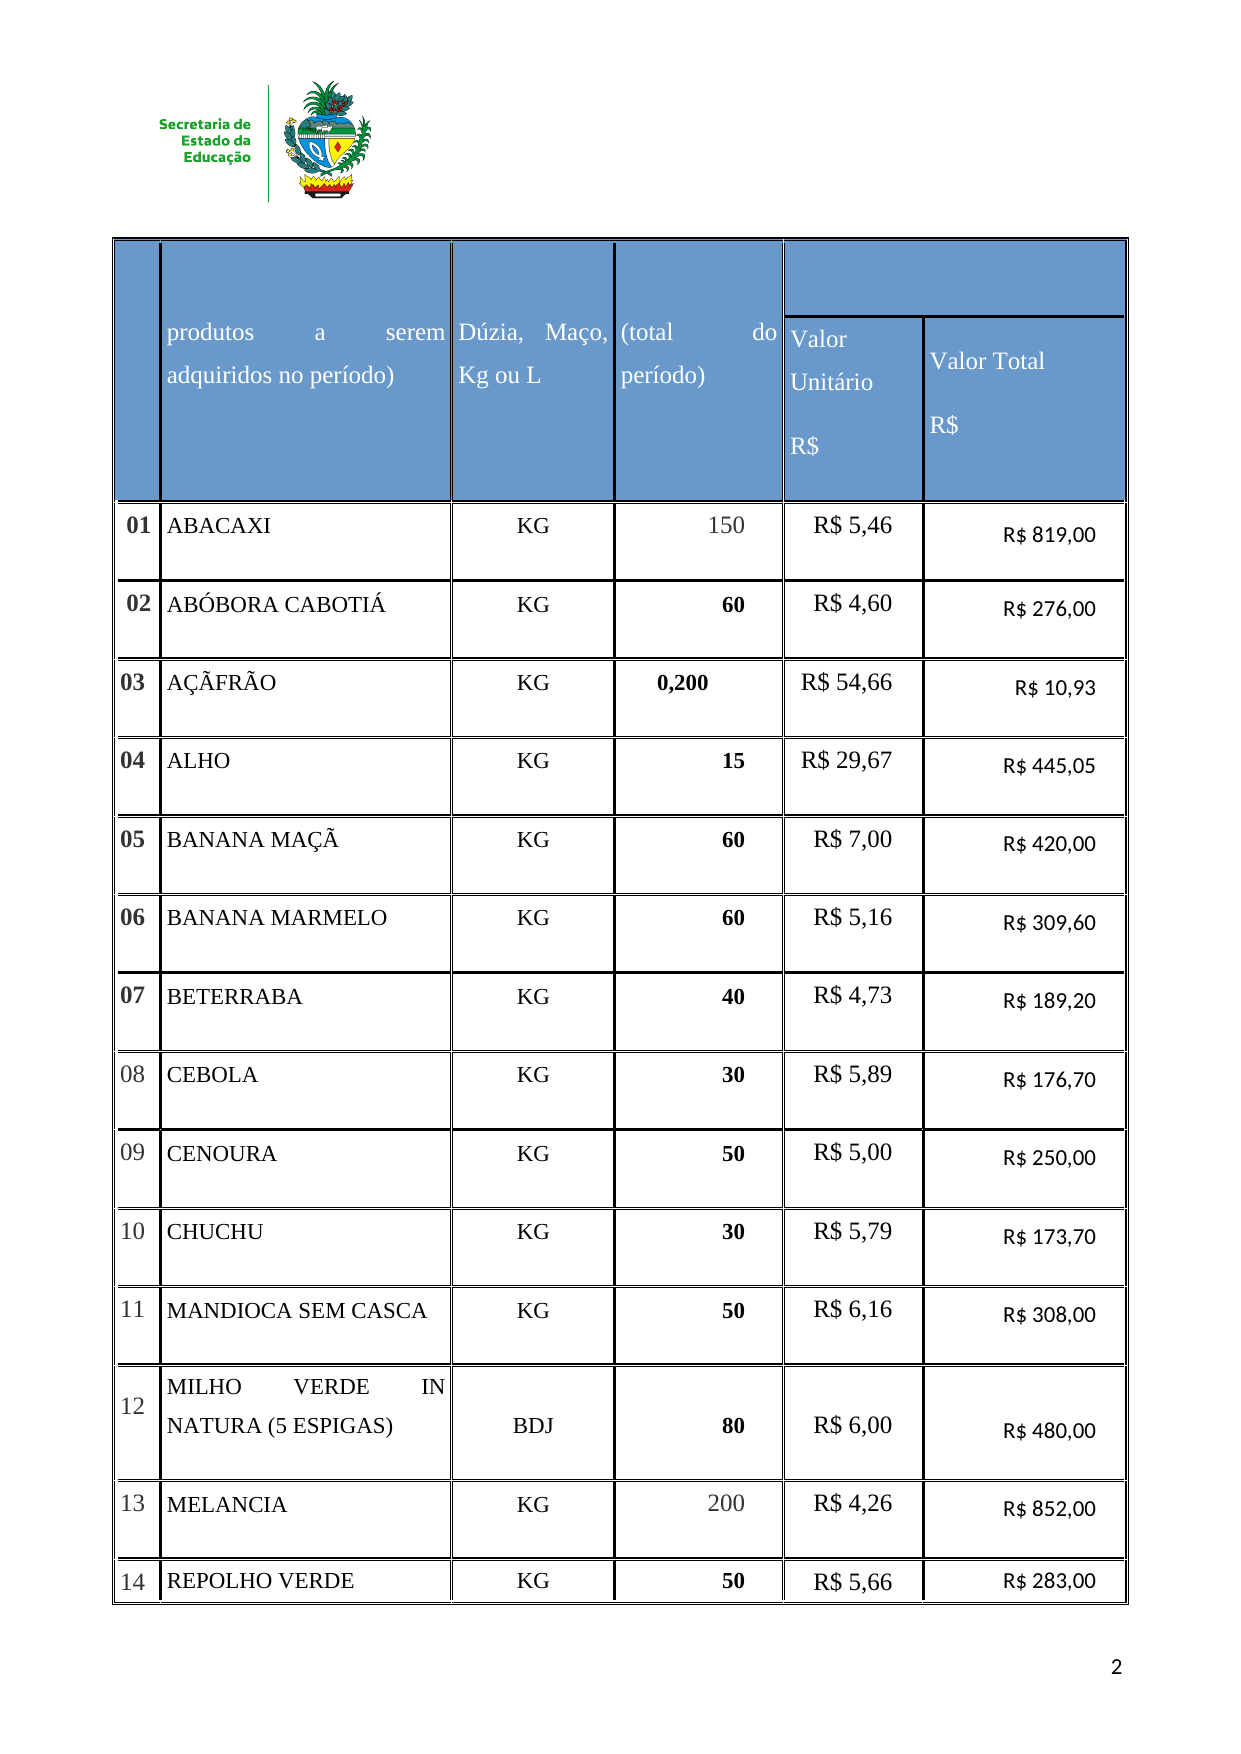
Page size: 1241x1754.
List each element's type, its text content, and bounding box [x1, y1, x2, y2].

table_cell 30 [616, 1210, 782, 1285]
table_cell 50 [614, 1561, 783, 1602]
table_cell 150 [616, 504, 782, 579]
table_cell R$ 5,00 [785, 1131, 922, 1206]
table_cell R$ 4,26 [785, 1482, 922, 1557]
table_cell BANANA MAÇÃ [162, 818, 450, 893]
table_cell CEBOLA [162, 1053, 450, 1128]
table_cell KG [453, 818, 613, 893]
table_cell 05 [115, 814, 159, 893]
table_cell ABACAXI [162, 504, 450, 579]
table_cell R$ 5,79 [785, 1210, 922, 1285]
table_cell KG [453, 582, 613, 657]
table_cell R$ 5,46 [785, 504, 922, 579]
table_cell 03 [115, 657, 159, 736]
table_cell 11 [114, 1285, 160, 1363]
table_cell R$ 189,20 [925, 971, 1125, 1049]
table_cell BANANA MARMELO [162, 896, 450, 971]
table_cell 06 [114, 893, 160, 971]
table_cell KG [453, 739, 613, 814]
table_cell KG [453, 661, 613, 736]
table_cell R$ 4,73 [785, 974, 922, 1049]
table_cell R$ 276,00 [925, 579, 1125, 657]
table_cell R$ 10,93 [925, 657, 1126, 736]
table_cell BDJ [453, 1367, 613, 1479]
table_cell KG [453, 1288, 613, 1363]
table_cell KG [453, 974, 613, 1049]
table_cell R$ 250,00 [925, 1128, 1127, 1206]
table_cell KG [453, 1053, 613, 1128]
table_cell REPOLHO VERDE [160, 1561, 452, 1602]
table_cell R$ 852,00 [923, 1479, 1127, 1557]
table_cell 0,200 [616, 661, 782, 736]
table_cell 02 [115, 579, 159, 657]
picture [118, 73, 412, 210]
table_cell R$ 5,66 [784, 1561, 923, 1602]
table_cell 40 [616, 974, 782, 1049]
table_cell 04 [114, 736, 160, 814]
table_cell 14 [115, 1557, 160, 1602]
table_cell R$ 420,00 [925, 814, 1126, 893]
table_cell 08 [115, 1050, 159, 1128]
table_cell R$ 29,67 [785, 739, 922, 814]
table_cell MILHO VERDE IN NATURA (5 ESPIGAS) [162, 1367, 450, 1479]
table_header Nº [115, 241, 160, 500]
table_cell 10 [115, 1206, 159, 1285]
table_cell KG [453, 1210, 613, 1285]
table_cell AÇÃFRÃO [162, 661, 450, 736]
table_cell R$ 6,16 [785, 1288, 922, 1363]
table_cell 01 [115, 500, 159, 579]
table_cell 09 [114, 1128, 159, 1206]
table_cell R$ 309,60 [923, 893, 1127, 971]
table_cell 50 [616, 1131, 782, 1206]
table_cell BETERRABA [162, 974, 450, 1049]
table_cell ALHO [162, 739, 450, 814]
table_cell 60 [616, 818, 782, 893]
table_header Valor Estimado (R$) [784, 241, 1125, 315]
table_cell R$ 5,16 [785, 896, 922, 971]
table_cell MELANCIA [162, 1482, 450, 1557]
table_cell 15 [616, 739, 782, 814]
table_cell CENOURA [162, 1131, 450, 1206]
table_cell KG [453, 1131, 613, 1206]
table_cell 60 [616, 582, 782, 657]
table_cell KG [453, 1482, 613, 1557]
table_cell 60 [616, 896, 782, 971]
table_cell KG [452, 1561, 614, 1602]
table_cell 07 [115, 971, 159, 1049]
table_cell 200 [616, 1482, 782, 1557]
table_cell R$ 480,00 [925, 1363, 1126, 1479]
table_header Unidade, Dúzia, Maço, Kg ou L [452, 241, 614, 500]
table_cell R$ 819,00 [925, 500, 1126, 579]
table_cell R$ 54,66 [785, 661, 922, 736]
table_cell R$ 173,70 [925, 1206, 1126, 1285]
table_cell 12 [115, 1363, 159, 1479]
table_cell R$ 283,00 [923, 1557, 1126, 1602]
table_cell R$ 308,00 [923, 1285, 1127, 1363]
table_cell R$ 176,70 [925, 1050, 1126, 1128]
table_cell MANDIOCA SEM CASCA [162, 1288, 450, 1363]
table_cell KG [453, 896, 613, 971]
table_cell Valor Total R$ [925, 315, 1125, 500]
table_cell R$ 6,00 [785, 1367, 922, 1479]
table_cell CHUCHU [162, 1210, 450, 1285]
table_header Produto (nome) todos os produtos a serem adquiridos no período) [160, 241, 452, 500]
table_cell 50 [616, 1288, 782, 1363]
table_header Quantidade (total do período) [614, 241, 783, 500]
table_cell R$ 4,60 [785, 582, 922, 657]
table_cell Valor Unitário R$ [785, 318, 922, 500]
table_cell KG [453, 504, 613, 579]
table_cell 13 [114, 1479, 160, 1557]
table_cell 80 [616, 1367, 782, 1479]
table_cell 30 [616, 1053, 782, 1128]
table_cell R$ 7,00 [785, 818, 922, 893]
table_cell R$ 445,05 [923, 736, 1127, 814]
table_cell R$ 5,89 [785, 1053, 922, 1128]
table_cell ABÓBORA CABOTIÁ [162, 582, 450, 657]
